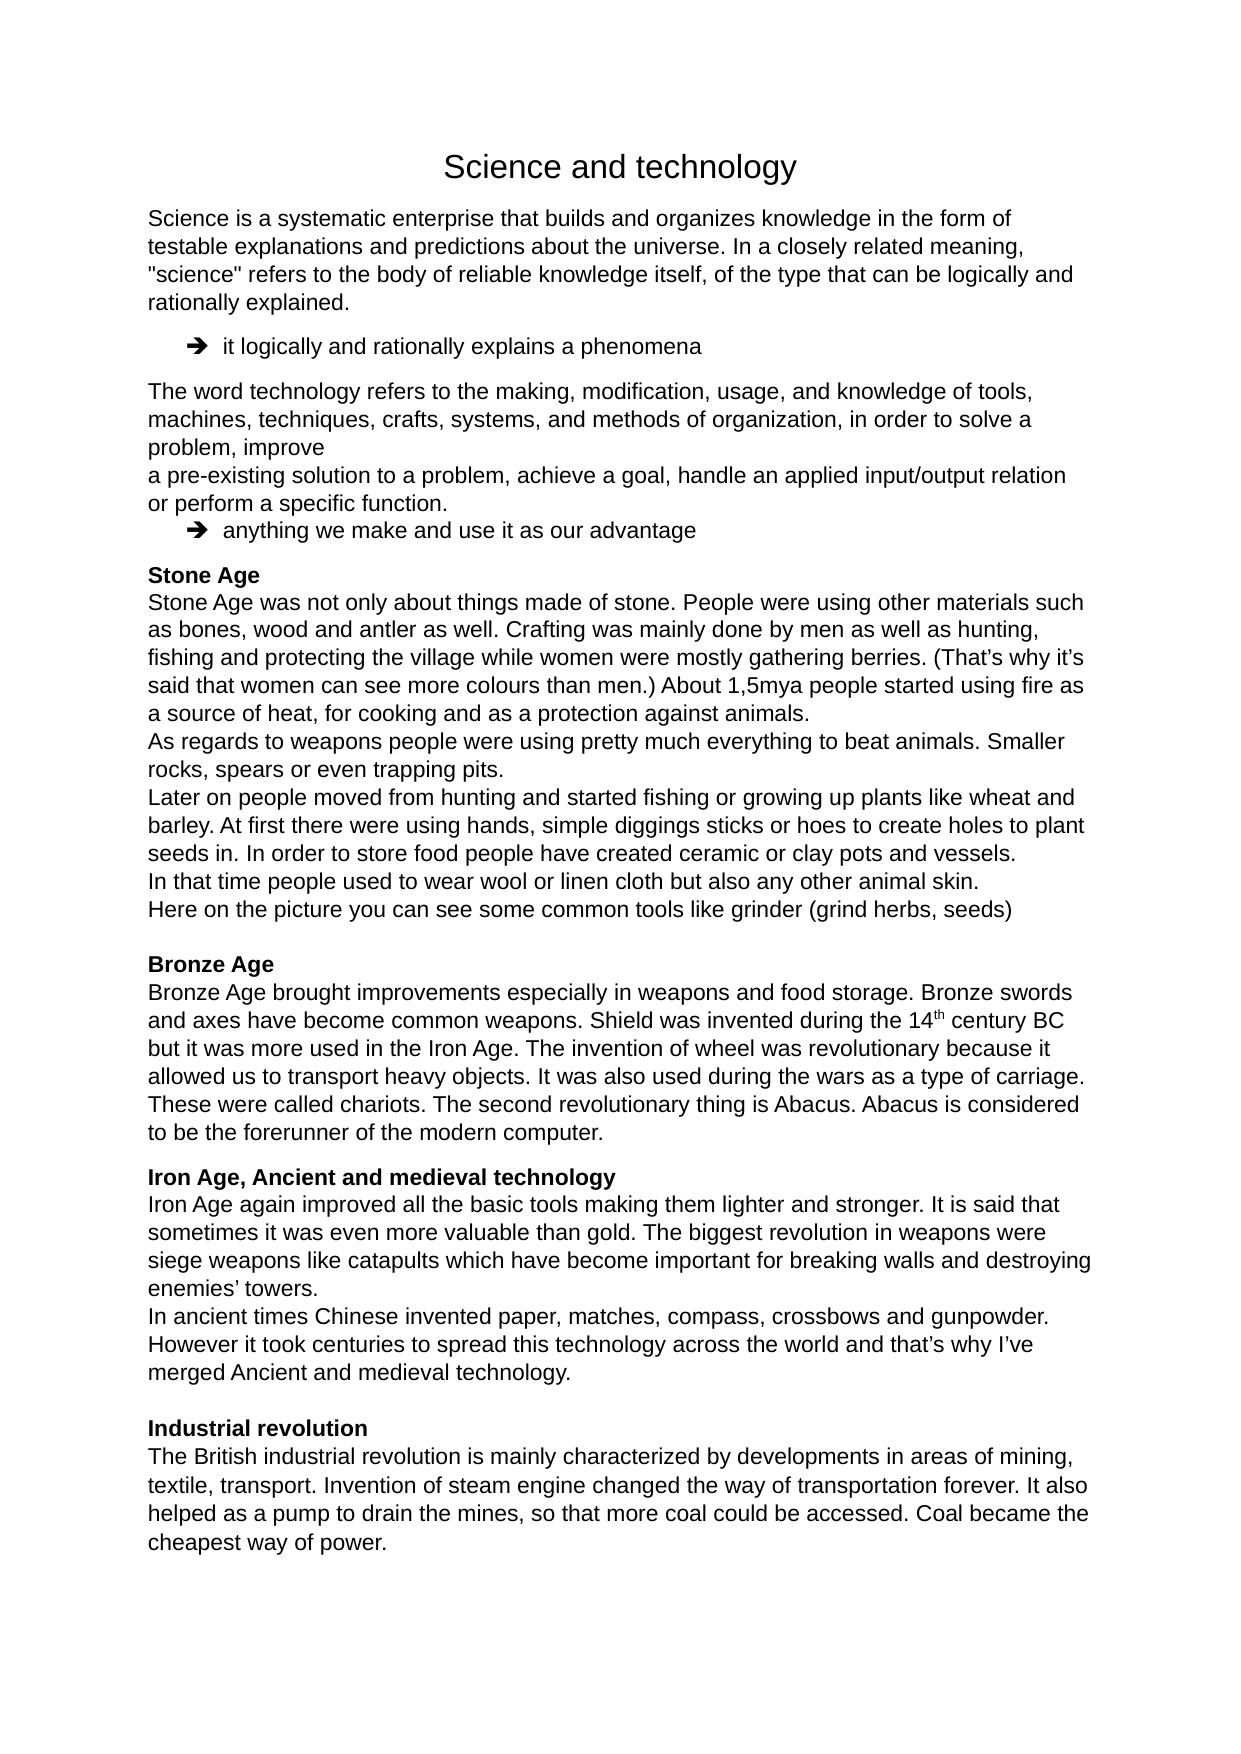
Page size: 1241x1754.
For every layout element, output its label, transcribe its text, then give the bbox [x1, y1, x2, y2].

text The word technology refers to the making, modification, usage, and knowledge of tools, machines, techniques, crafts, systems, and methods of organization, in order to solve a problem, improve a pre-existing solution to a problem, achieve a goal, handle an applied input/output relation or perform a specific function. [148, 378, 1093, 516]
text Later on people moved from hunting and started fishing or growing up plants like wheat and barley. At first there were using hands, simple diggings sticks or hoes to create holes to plant seeds in. In order to store food people have created ceramic or clay pots and vessels. [148, 784, 1093, 866]
text In ancient times Chinese invented paper, matches, compass, crossbows and gunpowder. However it took centuries to spread this technology across the world and that’s why I’ve merged Ancient and medieval technology. [148, 1303, 1093, 1385]
text In that time people used to wear wool or linen cloth but also any other animal skin. [148, 868, 1093, 894]
list it logically and rationally explains a phenomena [185, 333, 1093, 360]
text Stone Age was not only about things made of stone. People were using other materials such as bones, wood and antler as well. Crafting was mainly done by men as well as hunting, fishing and protecting the village while women were mostly gathering berries. (That’s why it’s said that women can see more colours than men.) About 1,5mya people started using fire as a source of heat, for cooking and as a protection against animals. [148, 588, 1093, 726]
text Science and technology [148, 148, 1093, 186]
text Stone Age [148, 562, 1093, 588]
list anything we make and use it as our advantage [185, 517, 1093, 544]
text Iron Age, Ancient and medieval technology [148, 1163, 1093, 1190]
text Iron Age again improved all the basic tools making them lighter and stronger. It is said that sometimes it was even more valuable than gold. The biggest revolution in weapons were siege weapons like catapults which have become important for breaking walls and destroying enemies’ towers. [148, 1191, 1093, 1301]
text Science is a systematic enterprise that builds and organizes knowledge in the form of testable explanations and predictions about the universe. In a closely related meaning, "science" refers to the body of reliable knowledge itself, of the type that can be logically and rationally explained. [148, 205, 1093, 315]
text Industrial revolution [148, 1415, 1093, 1441]
text The British industrial revolution is mainly characterized by developments in areas of mining, textile, transport. Invention of steam engine changed the way of transportation forever. It also helped as a pump to drain the mines, so that more coal could be accessed. Coal became the cheapest way of power. [148, 1443, 1093, 1555]
text Bronze Age brought improvements especially in weapons and food storage. Bronze swords and axes have become common weapons. Shield was invented during the 14th century BC but it was more used in the Iron Age. The invention of wheel was revolutionary because it allowed us to transport heavy objects. It was also used during the wars as a type of carriage. These were called chariots. The second revolutionary thing is Abacus. Abacus is considered to be the forerunner of the modern computer. [148, 979, 1093, 1145]
text Bronze Age [148, 951, 1093, 978]
text As regards to weapons people were using pretty much everything to beat animals. Smaller rocks, spears or even trapping pits. [148, 728, 1093, 782]
text Here on the picture you can see some common tools like grinder (grind herbs, seeds) [148, 896, 1093, 922]
